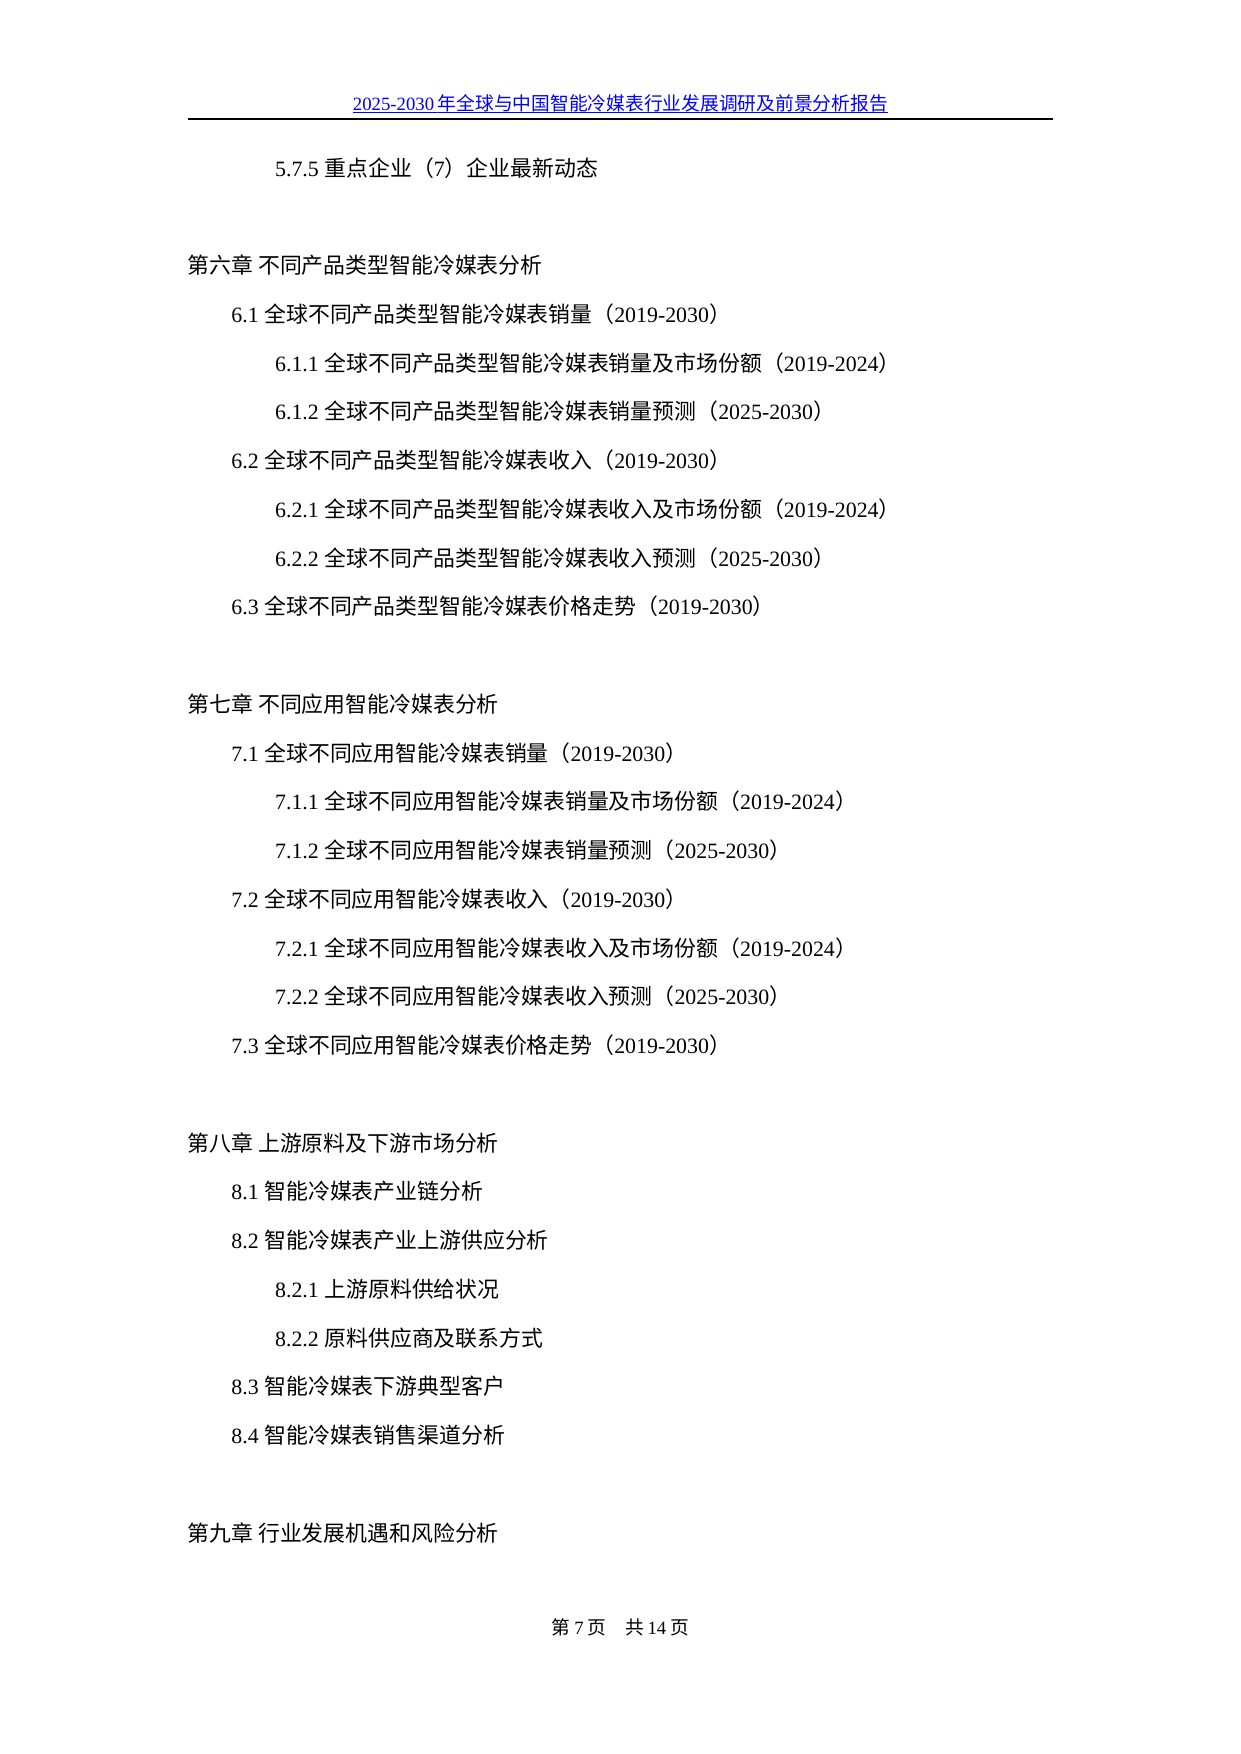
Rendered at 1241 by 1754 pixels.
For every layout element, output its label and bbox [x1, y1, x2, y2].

text [187, 150, 1053, 1548]
